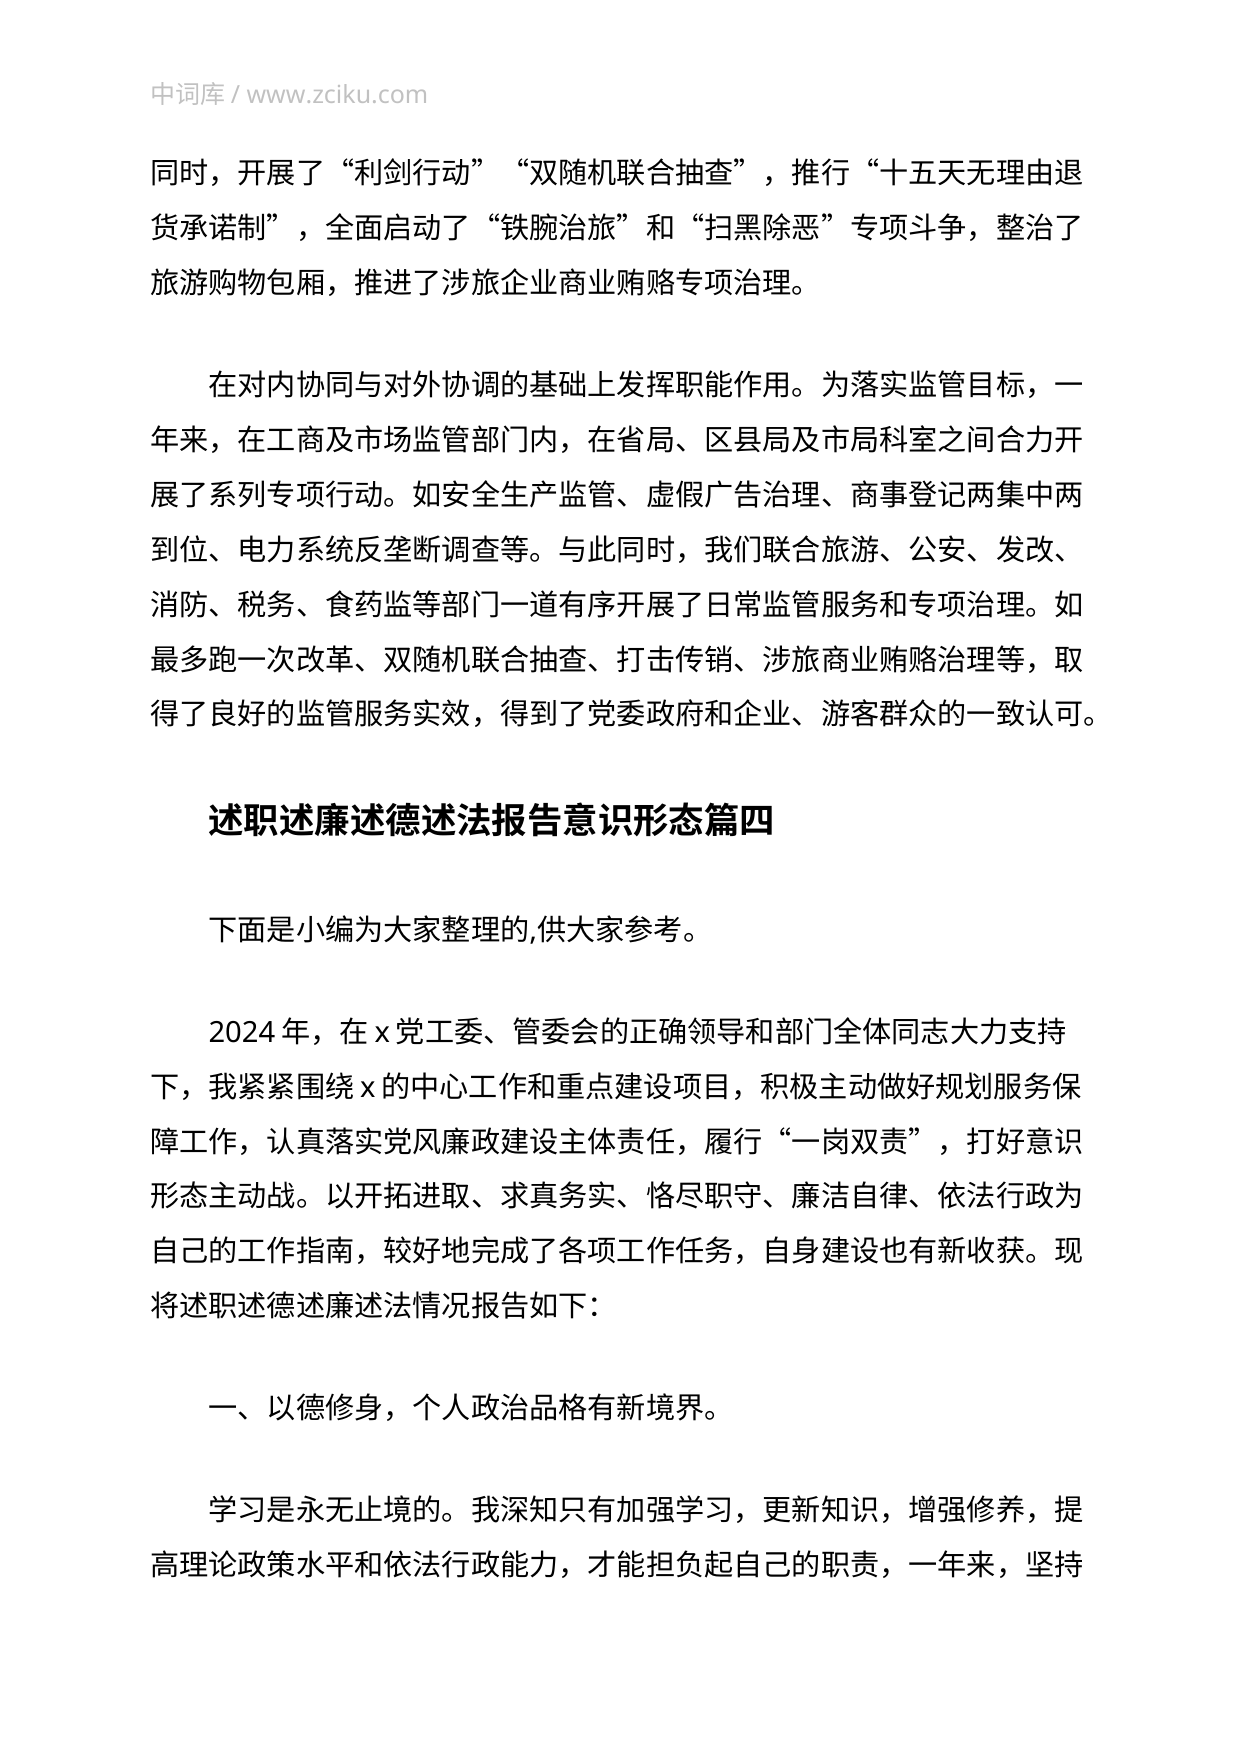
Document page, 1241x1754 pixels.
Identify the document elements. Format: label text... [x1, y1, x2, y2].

text 2024年，在x党工委、管委会的正确领导和部门全体同志大力支持下，我紧紧围绕x的中心工作和重点建设项目，积极主动做好规划服务保障工作，认真落实党风廉政建设主体责任，履行“一岗双责”，打好意识形态主动战。以开拓进取、求真务实、恪尽职守、廉洁自律、依法行政为自己的工作指南，较好地完成了各项工作任务，自身建设也有新收获。现将述职述德述廉述法情况报告如下： [150, 1008, 1090, 1325]
text 述职述廉述德述法报告意识形态篇四 [150, 793, 1090, 844]
text 在对内协同与对外协调的基础上发挥职能作用。为落实监管目标，一年来，在工商及市场监管部门内，在省局、区县局及市局科室之间合力开展了系列专项行动。如安全生产监管、虚假广告治理、商事登记两集中两到位、电力系统反垄断调查等。与此同时，我们联合旅游、公安、发改、消防、税务、食药监等部门一道有序开展了日常监管服务和专项治理。如最多跑一次改革、双随机联合抽查、打击传销、涉旅商业贿赂治理等，取得了良好的监管服务实效，得到了党委政府和企业、游客群众的一致认可。 [150, 362, 1090, 733]
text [150, 150, 1090, 302]
text 一、以德修身，个人政治品格有新境界。 [150, 1384, 1090, 1427]
text 下面是小编为大家整理的,供大家参考。 [150, 906, 1090, 948]
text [150, 1486, 1090, 1583]
